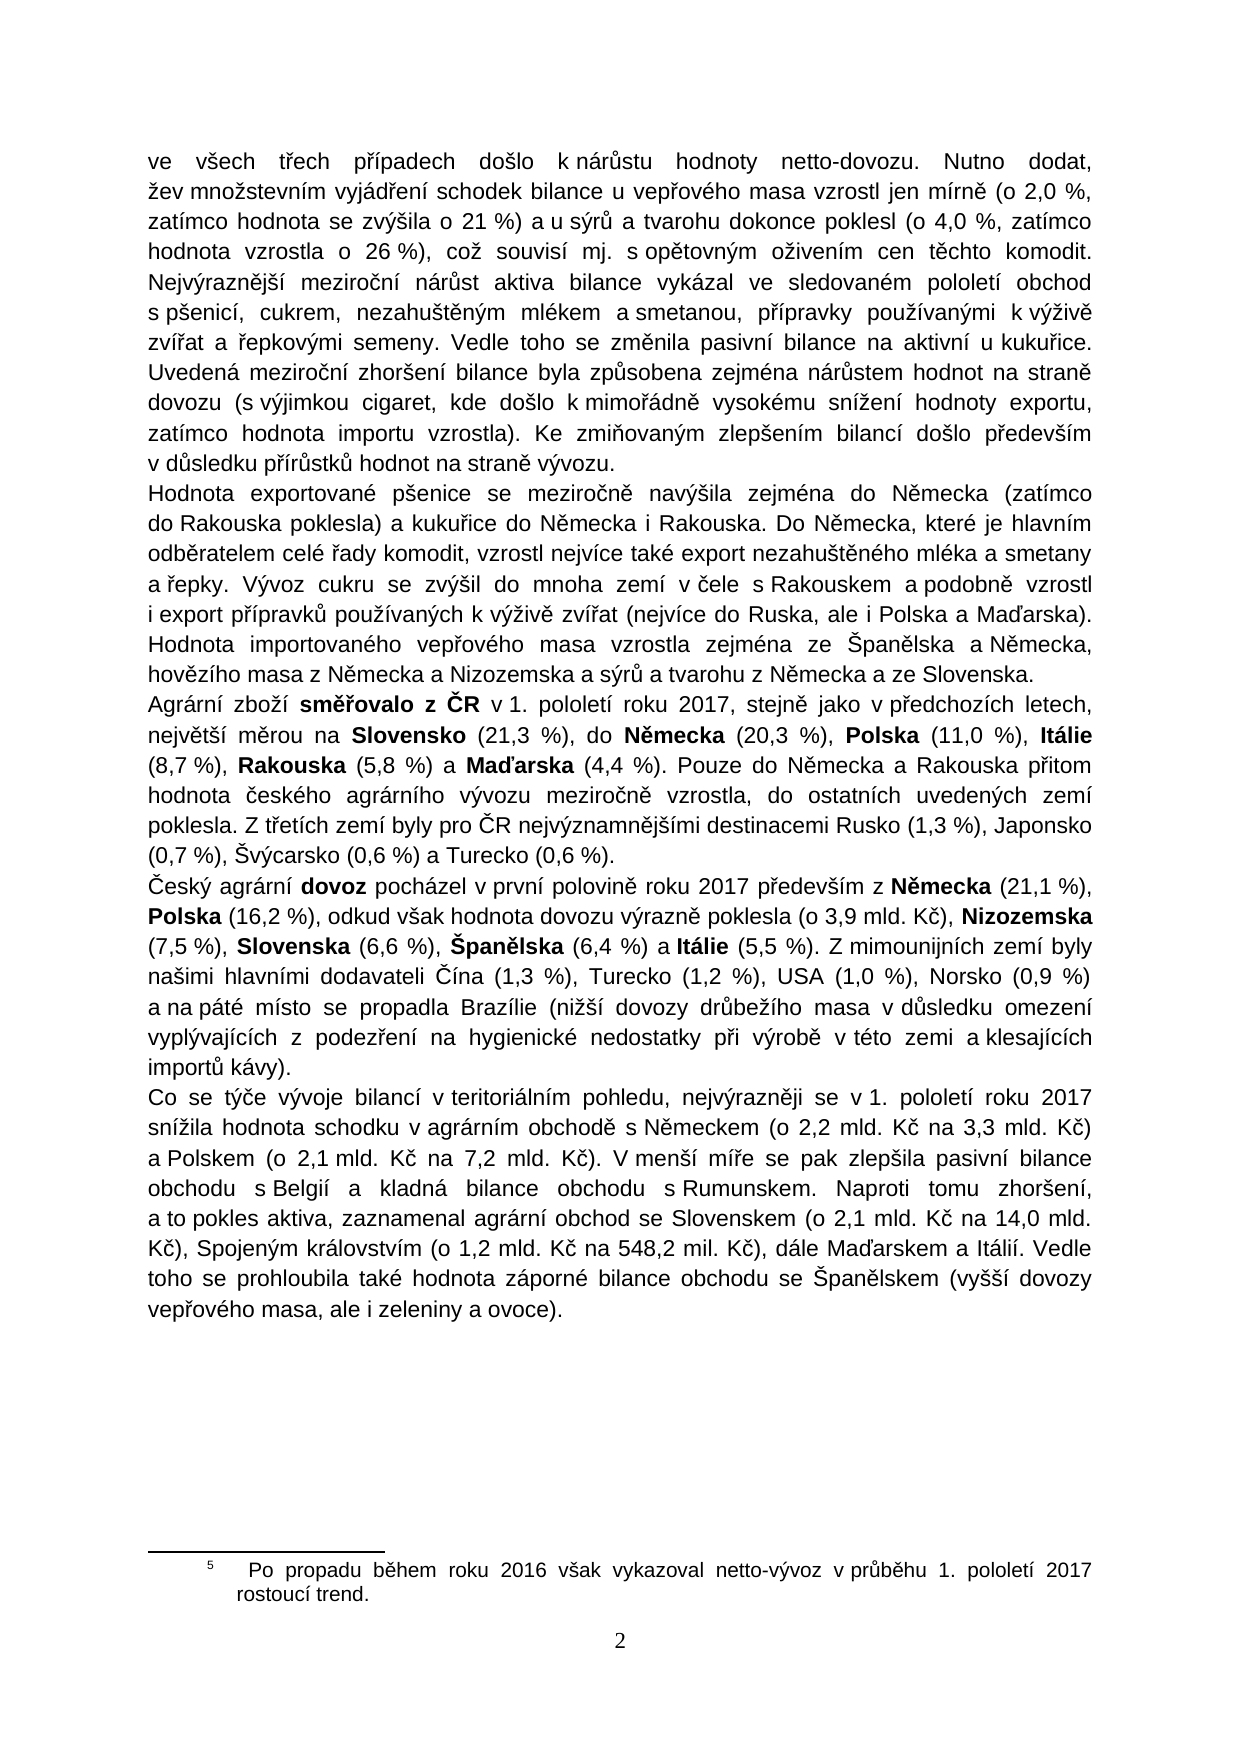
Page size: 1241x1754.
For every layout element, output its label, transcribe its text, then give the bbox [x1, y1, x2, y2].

text Agrární zboží směřovalo z ČR v 1. pololetí roku 2017, stejně jako v předchozích letech, největší měrou na Slovensko (21,3 %), do Německa (20,3 %), Polska (11,0 %), Itálie (8,7 %), Rakouska (5,8 %) a Maďarska (4,4 %). Pouze do Německa a Rakouska přitom hodnota českého agrárního vývozu meziročně vzrostla, do ostatních uvedených zemí poklesla. Z třetích zemí byly pro ČR nejvýznamnějšími destinacemi Rusko (1,3 %), Japonsko (0,7 %), Švýcarsko (0,6 %) a Turecko (0,6 %). [148, 691, 1092, 869]
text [148, 148, 1092, 476]
text Hodnota exportované pšenice se meziročně navýšila zejména do Německa (zatímco do Rakouska poklesla) a kukuřice do Německa i Rakouska. Do Německa, které je hlavním odběratelem celé řady komodit, vzrostl nejvíce také export nezahuštěného mléka a smetany a řepky. Vývoz cukru se zvýšil do mnoha zemí v čele s Rakouskem a podobně vzrostl i export přípravků používaných k výživě zvířat (nejvíce do Ruska, ale i Polska a Maďarska). Hodnota importovaného vepřového masa vzrostla zejména ze Španělska a Německa, hovězího masa z Německa a Nizozemska a sýrů a tvarohu z Německa a ze Slovenska. [148, 480, 1092, 688]
text Český agrární dovoz pocházel v první polovině roku 2017 především z Německa (21,1 %), Polska (16,2 %), odkud však hodnota dovozu výrazně poklesla (o 3,9 mld. Kč), Nizozemska (7,5 %), Slovenska (6,6 %), Španělska (6,4 %) a Itálie (5,5 %). Z mimounijních zemí byly našimi hlavními dodavateli Čína (1,3 %), Turecko (1,2 %), USA (1,0 %), Norsko (0,9 %) a na páté místo se propadla Brazílie (nižší dovozy drůbežího masa v důsledku omezení vyplývajících z podezření na hygienické nedostatky při výrobě v této zemi a klesajících importů kávy). [148, 873, 1092, 1080]
text Co se týče vývoje bilancí v teritoriálním pohledu, nejvýrazněji se v 1. pololetí roku 2017 snížila hodnota schodku v agrárním obchodě s Německem (o 2,2 mld. Kč na 3,3 mld. Kč) a Polskem (o 2,1 mld. Kč na 7,2 mld. Kč). V menší míře se pak zlepšila pasivní bilance obchodu s Belgií a kladná bilance obchodu s Rumunskem. Naproti tomu zhoršení, a to pokles aktiva, zaznamenal agrární obchod se Slovenskem (o 2,1 mld. Kč na 14,0 mld. Kč), Spojeným královstvím (o 1,2 mld. Kč na 548,2 mil. Kč), dále Maďarskem a Itálií. Vedle toho se prohloubila také hodnota záporné bilance obchodu se Španělskem (vyšší dovozy vepřového masa, ale i zeleniny a ovoce). [148, 1084, 1092, 1322]
